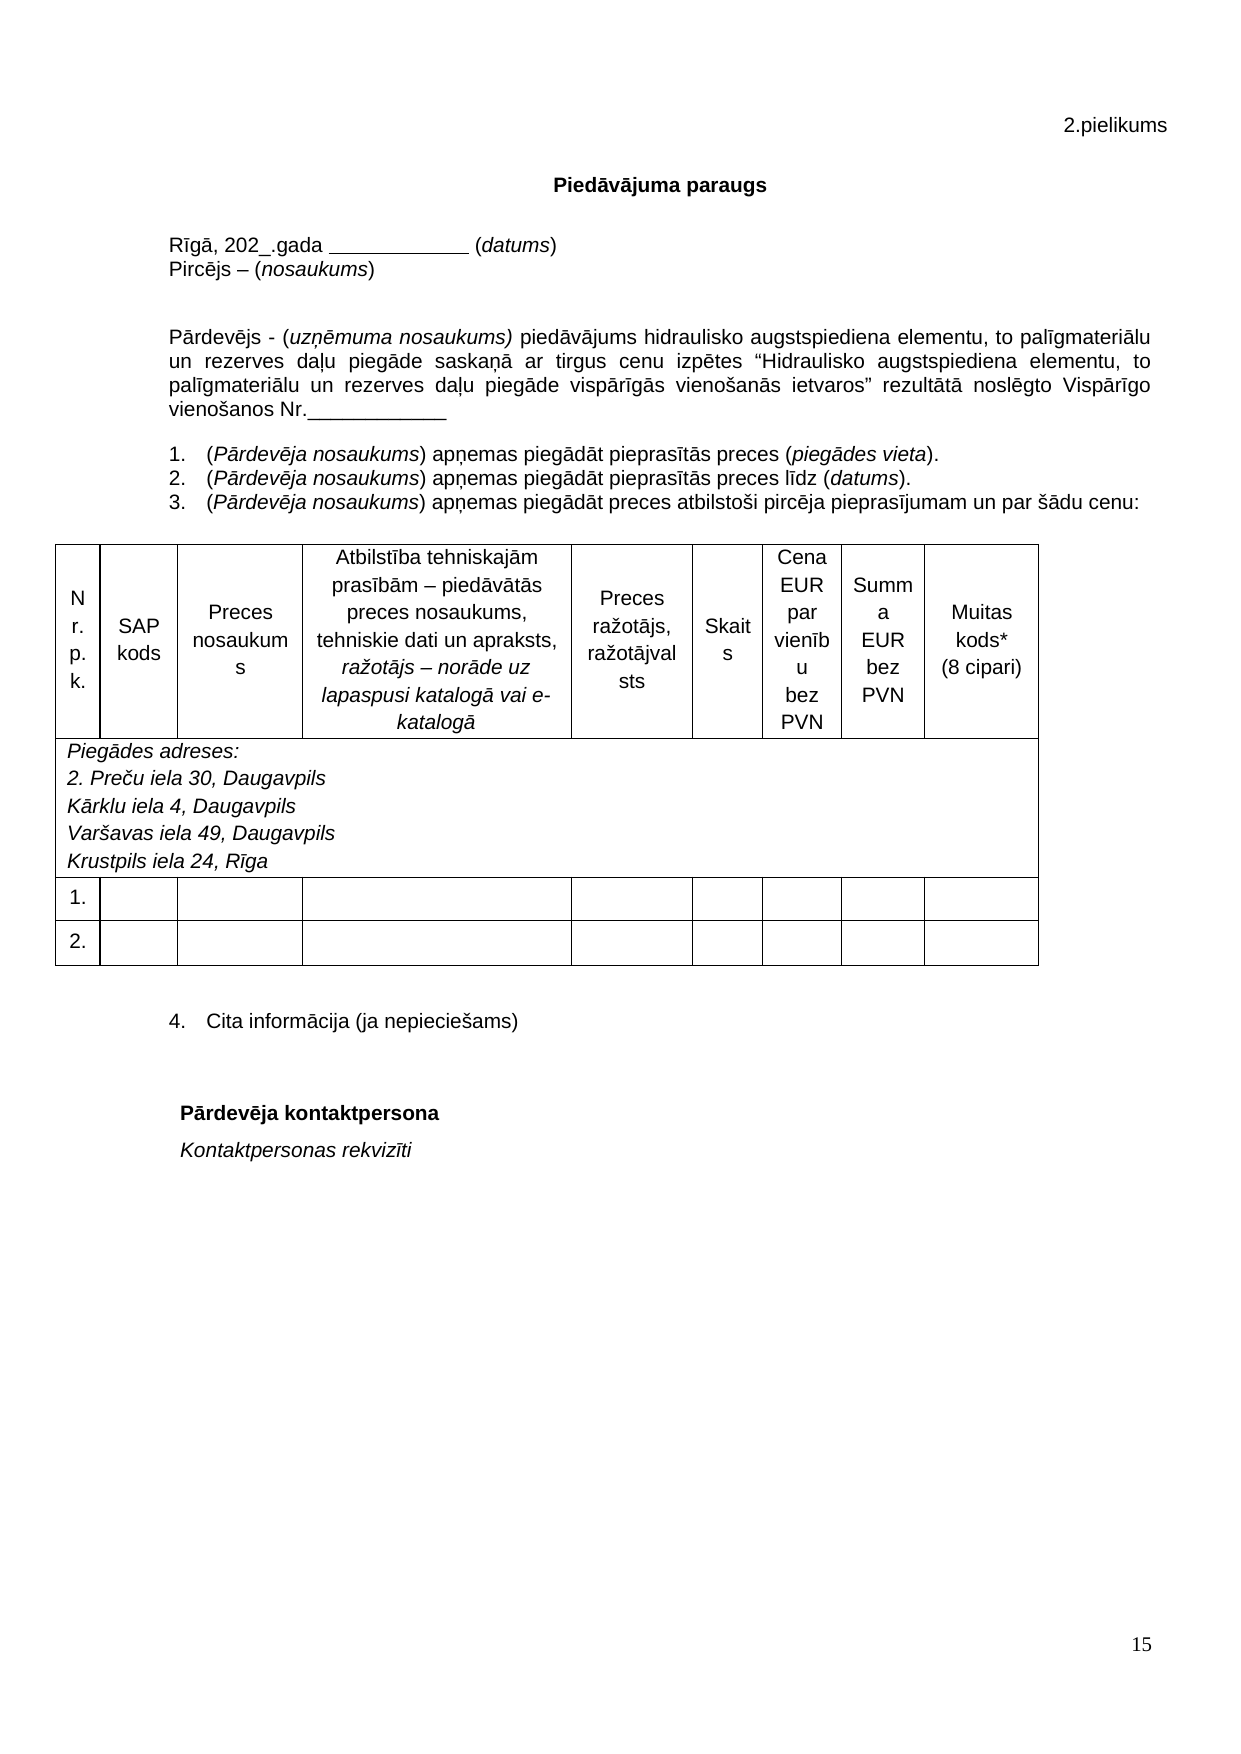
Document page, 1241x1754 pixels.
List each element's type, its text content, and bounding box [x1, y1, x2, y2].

table_cell Kontaktpersonas rekvizīti [169, 1138, 660, 1175]
table_cell [925, 878, 1038, 920]
table_header SAP kods [101, 545, 177, 738]
table_cell [303, 921, 571, 965]
table_cell [925, 921, 1038, 965]
table_cell [842, 878, 924, 920]
list (Pārdevēja nosaukums) apņemas piegādāt pieprasītās preces līdz (datums). [169, 466, 1152, 490]
list Cita informācija (ja nepieciešams) [169, 1008, 1152, 1032]
table_cell [178, 878, 302, 920]
table_cell [178, 921, 302, 965]
table_cell [763, 878, 841, 920]
table_cell 2. [56, 921, 99, 965]
text Rīgā, 202_.gada (datums) [169, 232, 1152, 256]
table_cell [693, 878, 762, 920]
table_cell [303, 878, 571, 920]
list (Pārdevēja nosaukums) apņemas piegādāt preces atbilstoši pircēja pieprasījumam un par šādu cenu: [169, 490, 1152, 514]
table_header Pārdevēja kontaktpersona [169, 1065, 660, 1138]
table_cell [842, 921, 924, 965]
text Pircējs – (nosaukums) [169, 256, 1152, 280]
table_cell [101, 878, 177, 920]
table_cell 1. [56, 878, 99, 920]
table_header Muitas kods* (8 cipari) [925, 545, 1038, 738]
table_cell [101, 921, 177, 965]
table_header Preces nosaukums [178, 545, 302, 738]
table_header Summa EUR bez PVN [842, 545, 924, 738]
table_header Nr. p. k. [56, 545, 99, 738]
table_cell Piegādes adreses: 2. Preču iela 30, Daugavpils Kārklu iela 4, Daugavpils Varšavas iela 49, Daugavpils Krustpils iela 24, Rīga [56, 739, 1038, 877]
table_header Preces ražotājs, ražotājvalsts [572, 545, 692, 738]
text Pārdevējs - (uzņēmuma nosaukums) piedāvājums hidraulisko augstspiediena elementu, to palīgmateriālu un rezerves daļu piegāde saskaņā ar tirgus cenu izpētes “Hidraulisko augstspiediena elementu, to palīgmateriālu un rezerves daļu piegāde vispārīgās vienošanās ietvaros” rezultātā noslēgto Vispārīgo vienošanos Nr.____________ [169, 325, 1152, 421]
table_header Cena EUR par vienību bez PVN [763, 545, 841, 738]
text Piedāvājuma paraugs [169, 172, 1152, 196]
table_cell [763, 921, 841, 965]
table_cell [572, 921, 692, 965]
table_header Skaits [693, 545, 762, 738]
list (Pārdevēja nosaukums) apņemas piegādāt pieprasītās preces (piegādes vieta). [169, 442, 1152, 466]
table_cell [693, 921, 762, 965]
text 2.pielikums [169, 113, 1167, 137]
table_cell [572, 878, 692, 920]
table_header Atbilstība tehniskajām prasībām – piedāvātās preces nosaukums, tehniskie dati un apraksts, ražotājs – norāde uz lapaspusi katalogā vai e-katalogā [303, 545, 571, 738]
